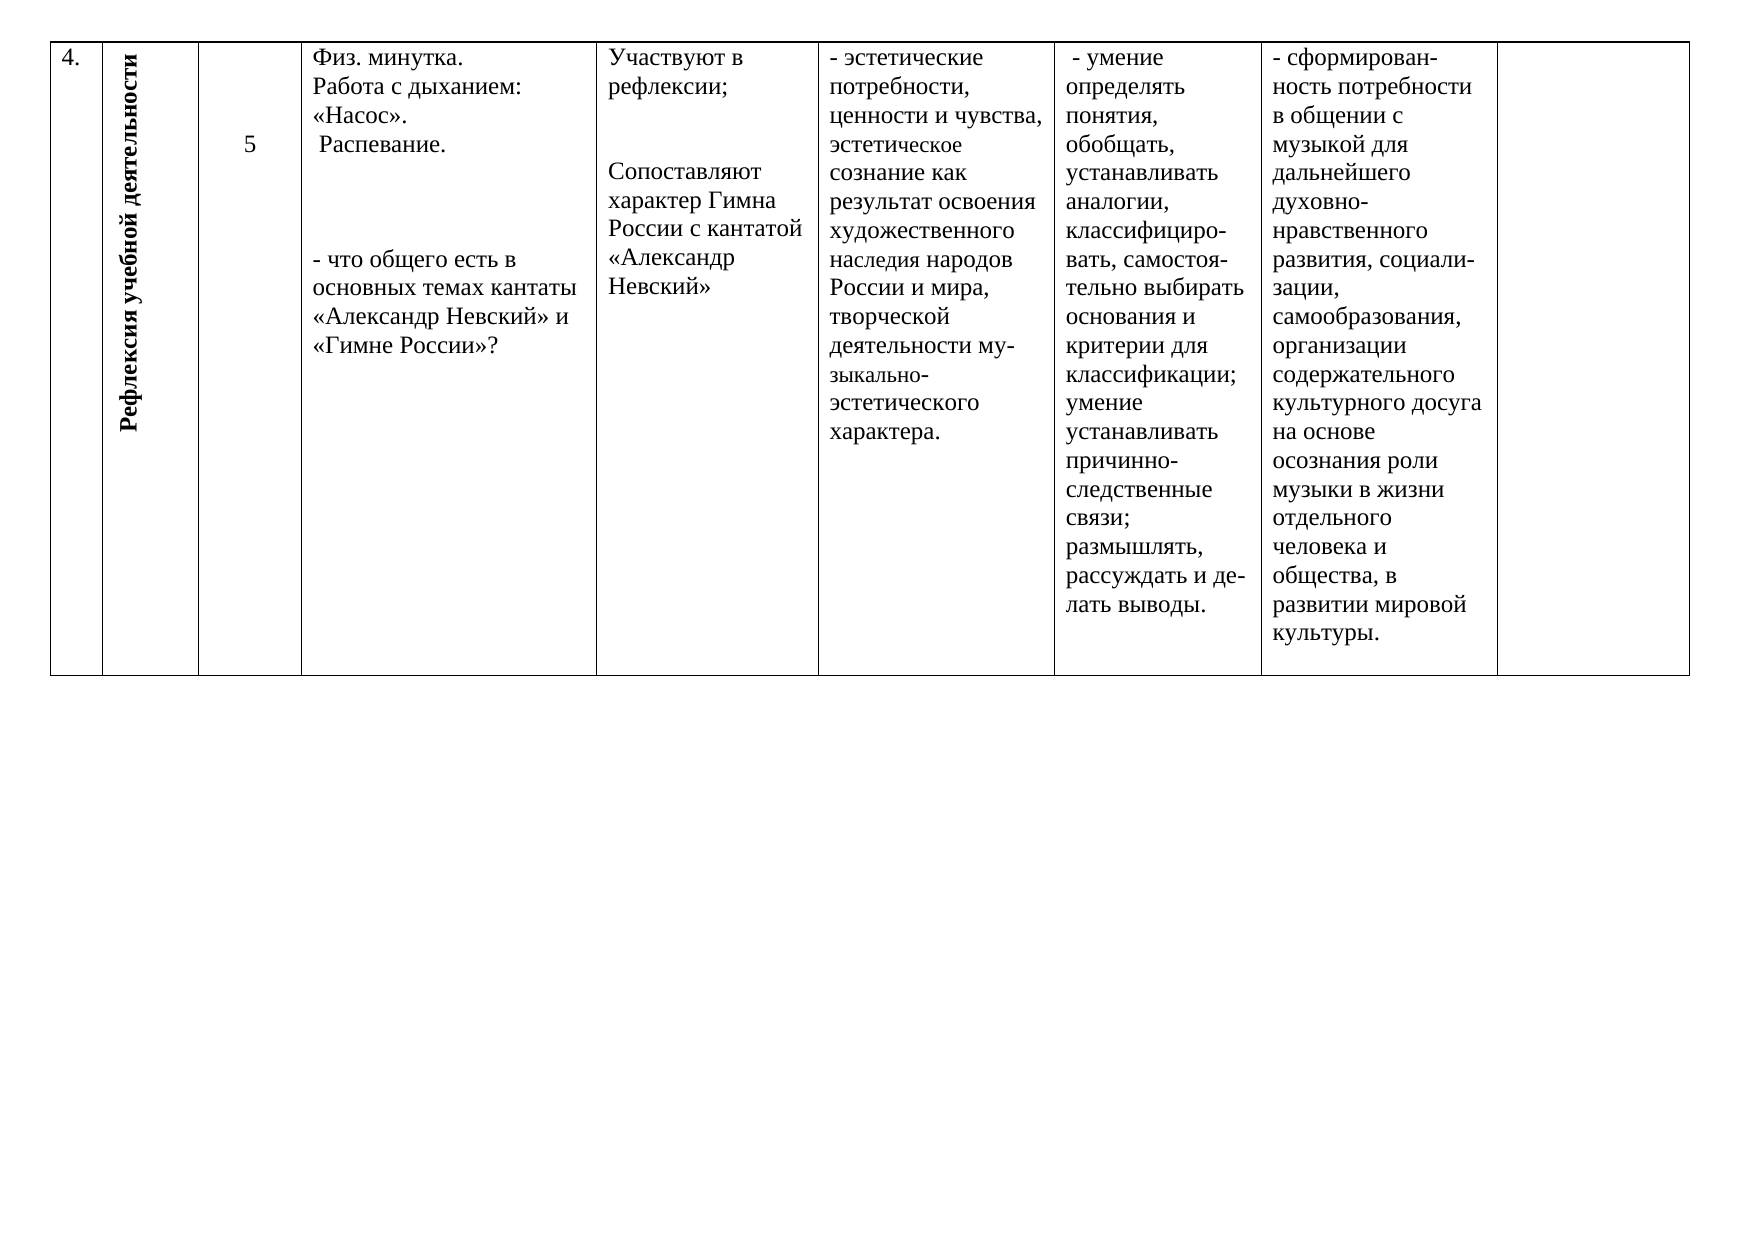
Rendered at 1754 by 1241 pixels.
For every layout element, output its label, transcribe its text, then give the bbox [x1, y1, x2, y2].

table_cell - сформирован-ность потребности в общении с музыкой для дальнейшего духовно-нравственного развития, социализации, самообразования, организации содержательного культурного досуга на основе осознания роли музыки в жизни отдельного человека и общества, в развитии мировой культуры. [1262, 43, 1497, 675]
table_cell - эстетические потребности, ценности и чувства, эстетическое сознание как результат освоения художественного наследия народов России и мира, творческой деятельности музыкально-эстетического характера. [819, 43, 1054, 675]
table_cell Рефлексия учебной деятельности [103, 43, 198, 675]
table_cell Участвуют в рефлексии; Сопоставляют характер Гимна России с кантатой «Александр Невский» [597, 43, 818, 675]
table_cell 4. [51, 43, 102, 675]
table_cell - умение определять понятия, обобщать, устанавливать аналогии, классифициро-вать, самостоя-тельно выбирать основания и критерии для классификации; умение устанавливать причинно-следственные связи; размышлять, рассуждать и делать выводы. [1055, 43, 1261, 675]
table_cell [1498, 43, 1689, 675]
table_cell 5 [199, 43, 301, 675]
table_cell Физ. минутка. Работа с дыханием: «Насос». Распевание. - что общего есть в основных темах кантаты «Александр Невский» и «Гимне России»? [302, 43, 596, 675]
